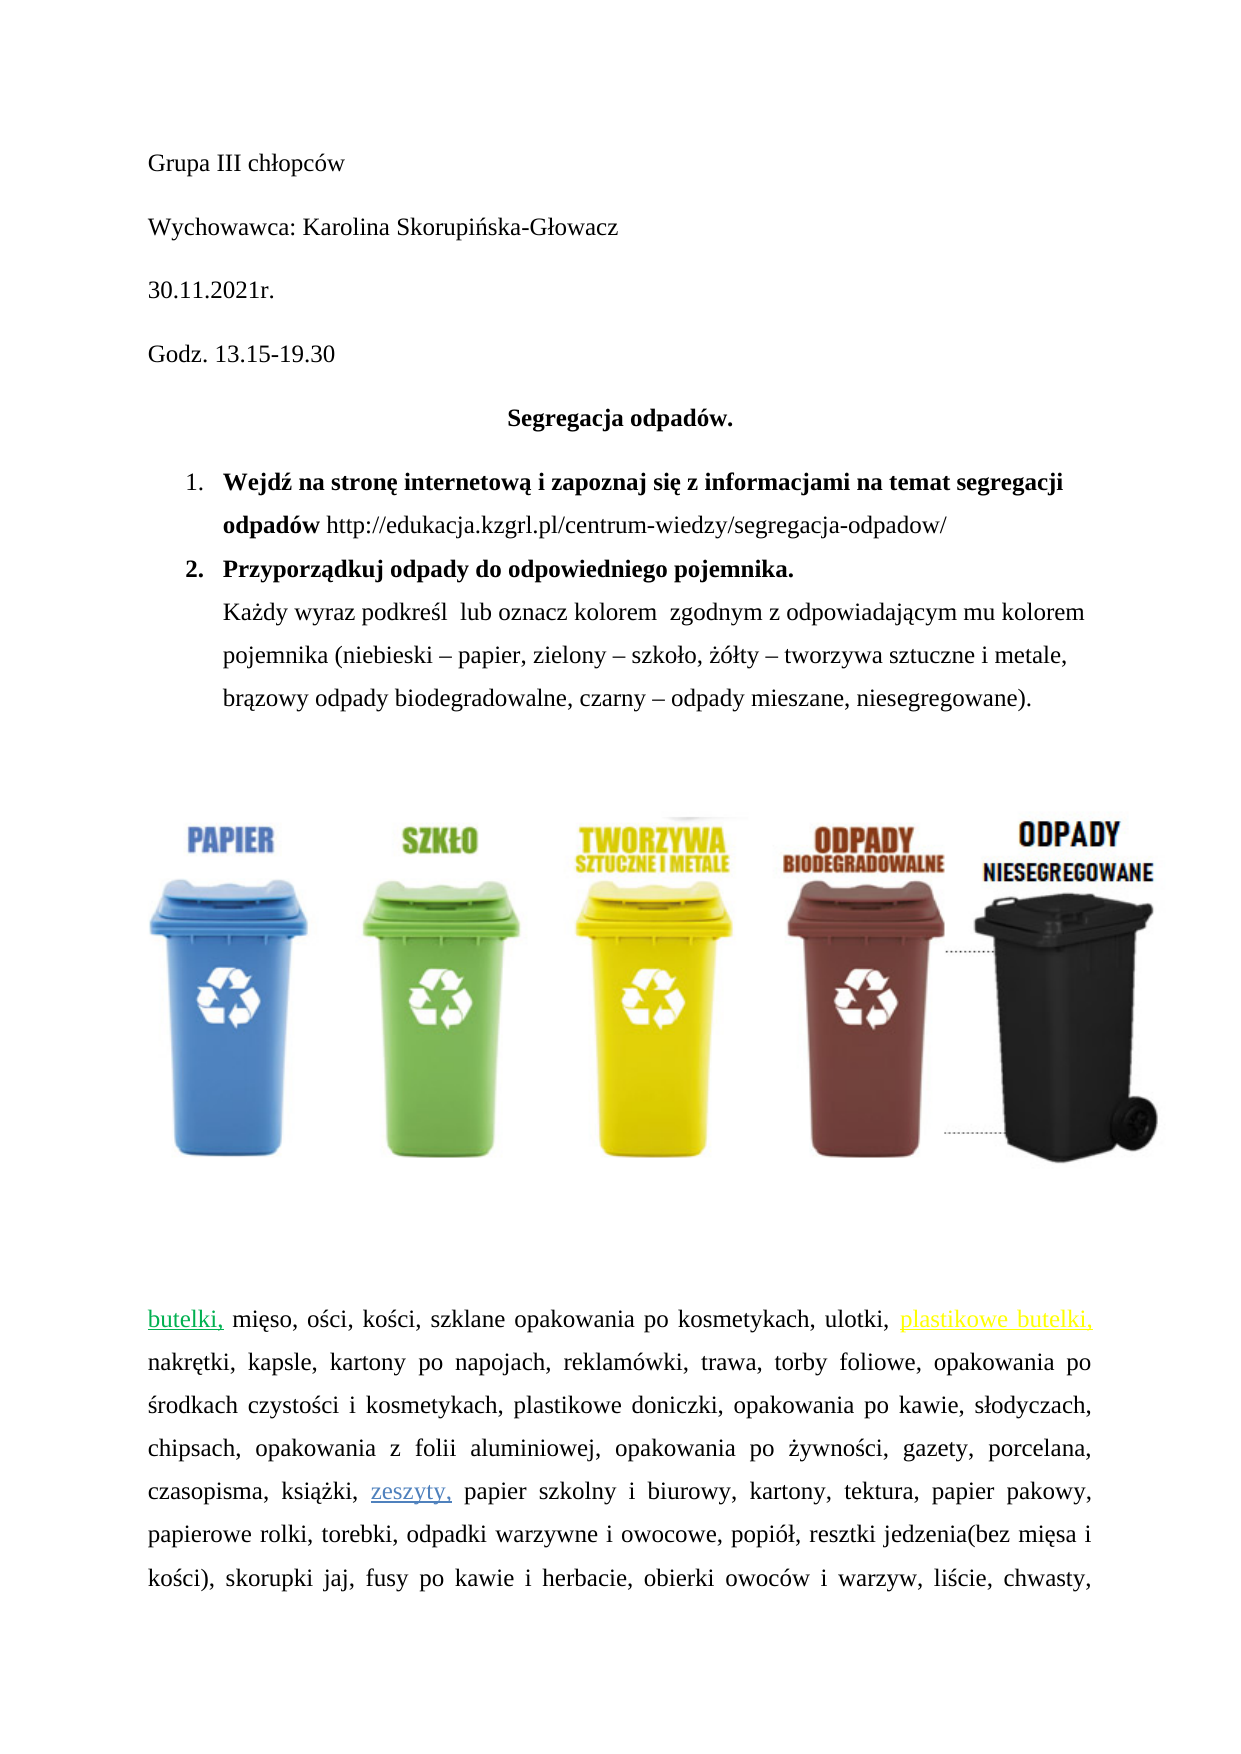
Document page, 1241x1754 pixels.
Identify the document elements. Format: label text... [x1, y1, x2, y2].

list Przyporządkuj odpady do odpowiedniego pojemnika. [185, 554, 1093, 582]
text Godz. 13.15-19.30 [148, 339, 1093, 368]
text Grupa III chłopców [148, 148, 1093, 176]
text Segregacja odpadów. [148, 403, 1093, 432]
picture [147, 790, 1184, 1173]
text 30.11.2021r. [148, 276, 1093, 304]
list Każdy wyraz podkreśl lub oznacz kolorem zgodnym z odpowiadającym mu kolorem pojemnika (niebieski – papier, zielony – szkoło, żółty – tworzywa sztuczne i metale, brązowy odpady biodegradowalne, czarny – odpady mieszane, niesegregowane). [223, 597, 1093, 712]
text Wychowawca: Karolina Skorupińska-Głowacz [148, 212, 1093, 240]
list Wejdź na stronę internetową i zapoznaj się z informacjami na temat segregacji odpadów http://edukacja.kzgrl.pl/centrum-wiedzy/segregacja-odpadow/ [185, 467, 1093, 539]
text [148, 1304, 1093, 1591]
